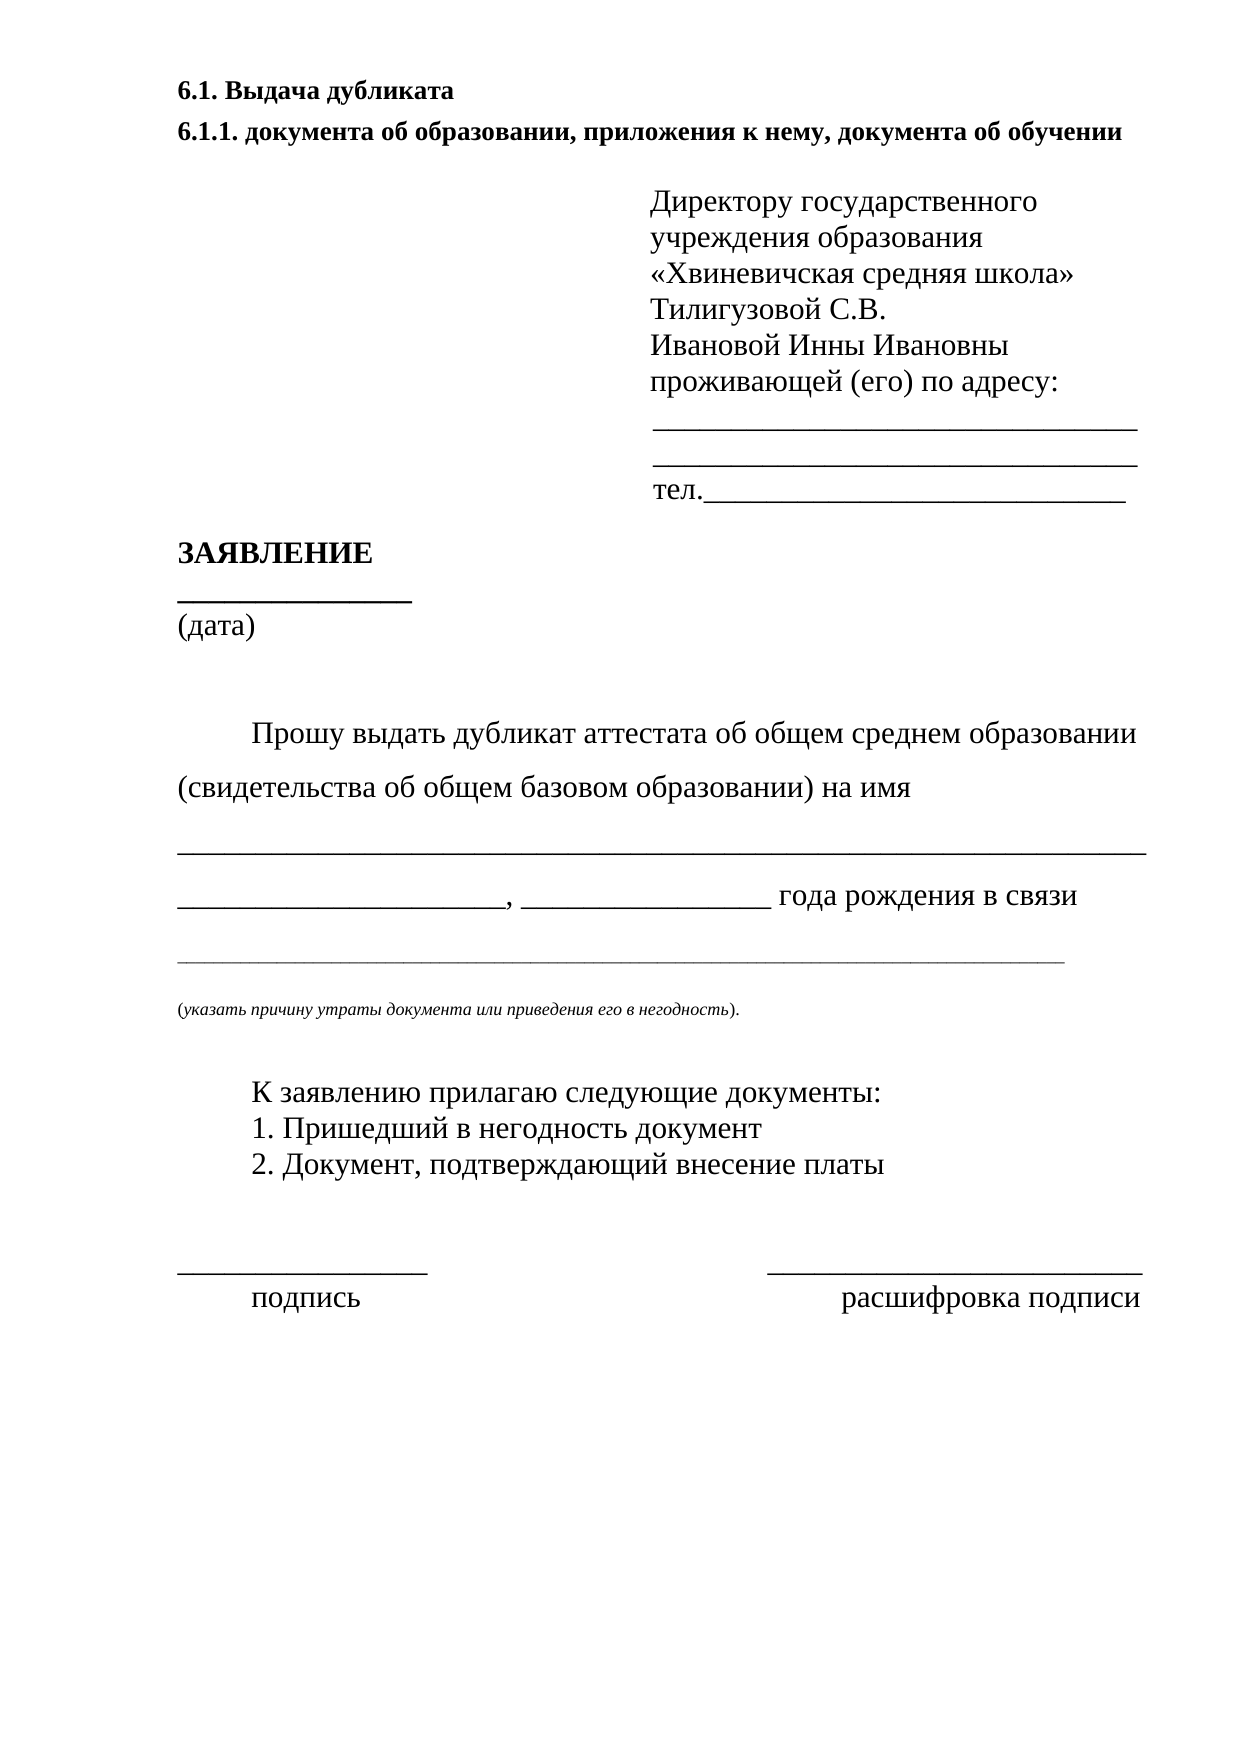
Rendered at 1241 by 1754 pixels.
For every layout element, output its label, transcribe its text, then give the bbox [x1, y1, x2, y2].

list Документ, подтверждающий внесение платы [177, 1145, 1152, 1181]
text _____________________, ________________ года рождения в связи __________________________________________________________________________________________________ [177, 876, 1152, 966]
text ЗАЯВЛЕНИЕ [177, 534, 1152, 571]
text подпись расшифровка подписи [177, 1279, 1152, 1314]
text тел.___________________________ [177, 470, 1152, 506]
text К заявлению прилагаю следующие документы: [177, 1073, 1152, 1109]
text _______________________________ [177, 434, 1152, 470]
text Тилигузовой С.В. [650, 290, 1152, 326]
text (дата) [177, 606, 1152, 642]
text проживающей (его) по адресу: [650, 362, 1152, 398]
text Директору государственного учреждения образования «Хвиневичская средняя школа» [650, 182, 1152, 290]
text ________________ ________________________ [177, 1243, 1152, 1279]
list Пришедший в негодность документ [177, 1109, 1152, 1145]
text Ивановой Инны Ивановны [650, 326, 1152, 362]
text _______________________________ [177, 398, 1152, 434]
text _______________ [177, 571, 1152, 606]
text Прошу выдать дубликат аттестата об общем среднем образовании (свидетельства об общем базовом образовании) на имя ______________________________________________________________ [177, 714, 1152, 858]
text (указать причину утраты документа или приведения его в негодность). [177, 983, 1152, 1019]
